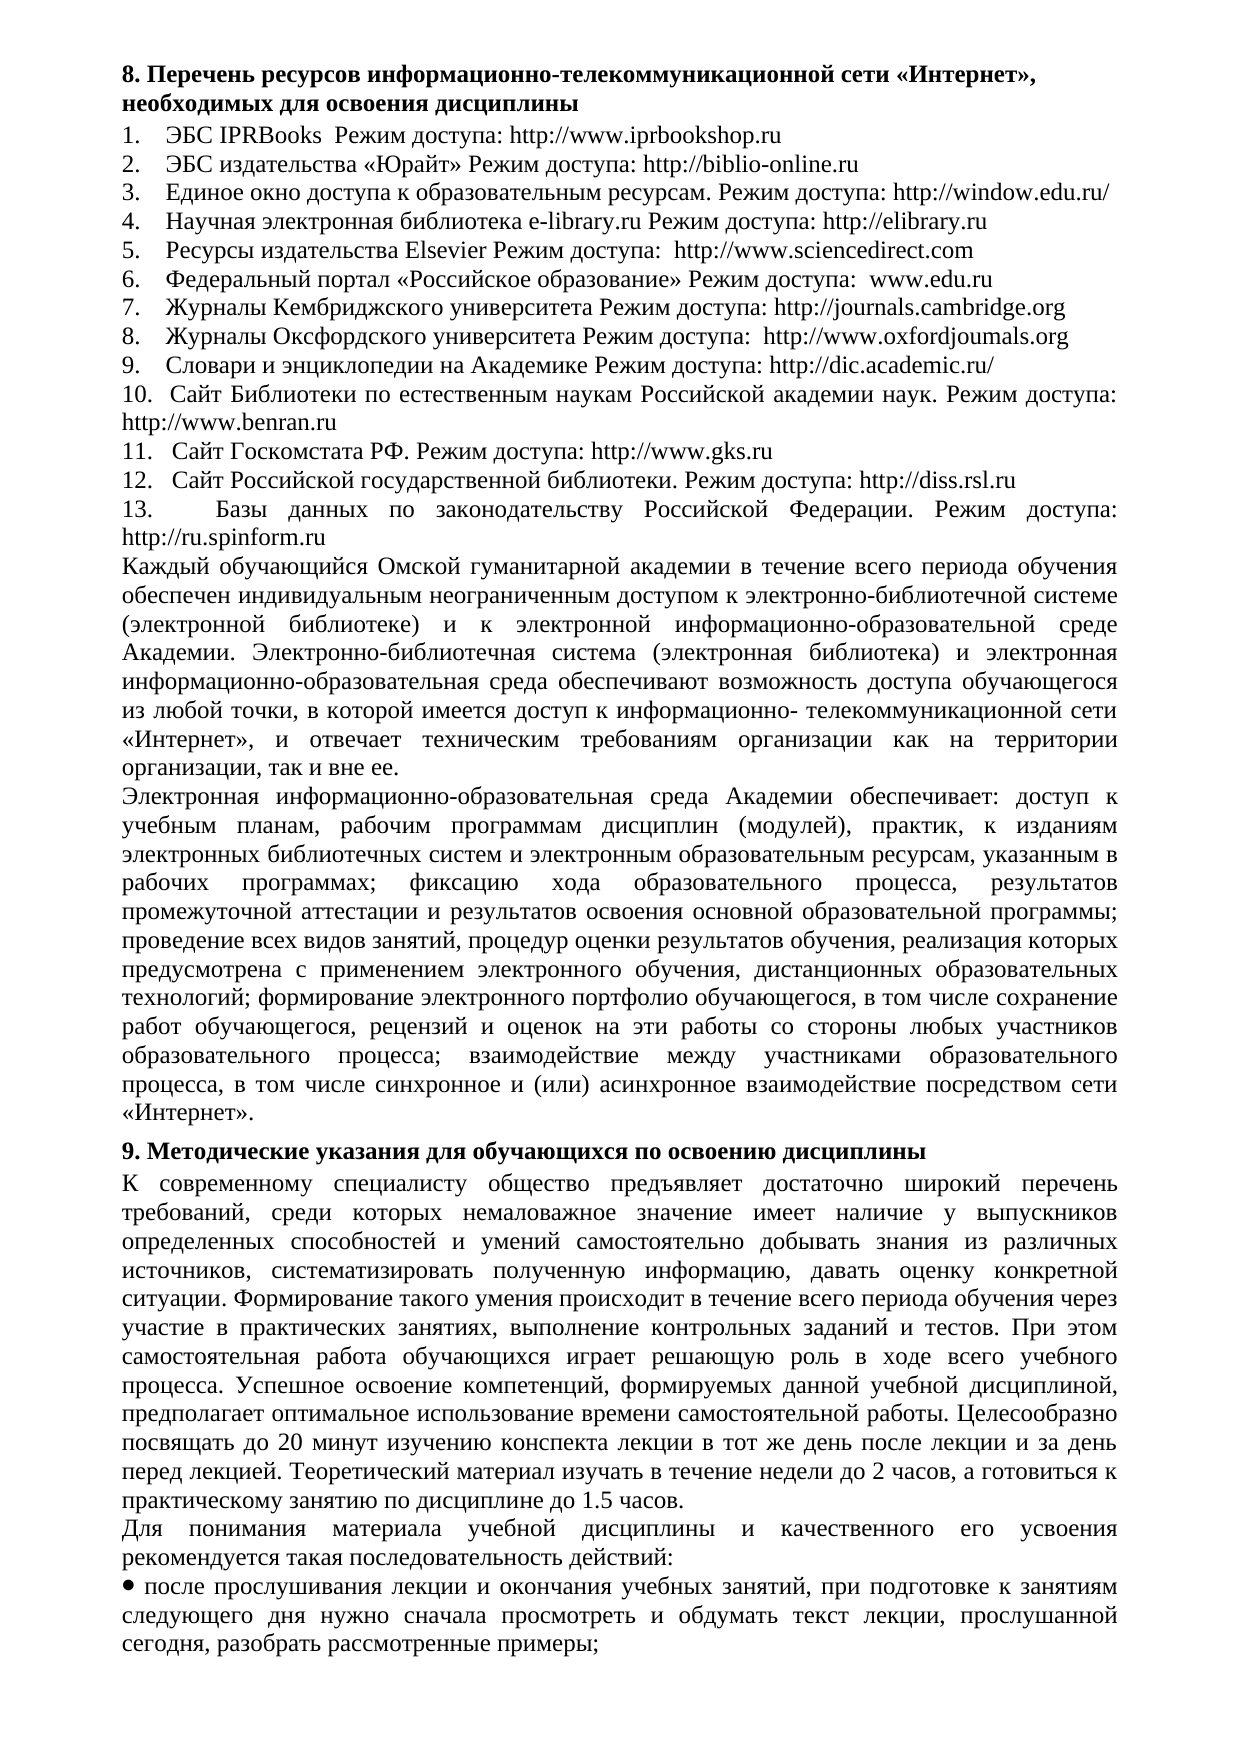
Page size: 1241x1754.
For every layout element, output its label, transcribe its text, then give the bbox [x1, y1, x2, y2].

table_cell К современному специалисту общество предъявляет достаточно широкий перечень требований, среди которых немаловажное значение имеет наличие у выпускников определенных способностей и умений самостоятельно добывать знания из различных источников, систематизировать полученную информацию, давать оценку конкретной ситуации. Формирование такого умения происходит в течение всего периода обучения через участие в практических занятиях, выполнение контрольных заданий и тестов. При этом самостоятельная работа обучающихся играет решающую роль в ходе всего учебного процесса. Успешное освоение компетенций, формируемых данной учебной дисциплиной, предполагает оптимальное использование времени самостоятельной работы. Целесообразно посвящать до 20 минут изучению конспекта лекции в тот же день после лекции и за день перед лекцией. Теоретический материал изучать в течение недели до 2 часов, а готовиться к практическому занятию по дисциплине до 1.5 часов. Для понимания материала учебной дисциплины и качественного его усвоения рекомендуется такая последовательность действий: ⦁ после прослушивания лекции и окончания учебных занятий, при подготовке к занятиям следующего дня нужно сначала просмотреть и обдумать текст лекции, прослушанной сегодня, разобрать рассмотренные примеры; [118, 1169, 1122, 1662]
table_header 8. Перечень ресурсов информационно-телекоммуникационной сети «Интернет», необходимых для освоения дисциплины [118, 59, 1122, 120]
table_cell 1. ЭБС IPRBooks Режим доступа: http://www.iprbookshop.ru 2. ЭБС издательства «Юрайт» Режим доступа: http://biblio-online.ru 3. Единое окно доступа к образовательным ресурсам. Режим доступа: http://window.edu.ru/ 4. Научная электронная библиотека e-library.ru Режим доступа: http://elibrary.ru 5. Ресурсы издательства Elsevier Режим доступа: http://www.sciencedirect.com 6. Федеральный портал «Российское образование» Режим доступа: www.edu.ru 7. Журналы Кембриджского университета Режим доступа: http://journals.cambridge.org 8. Журналы Оксфордского университета Режим доступа: http://www.oxfordjoumals.org 9. Словари и энциклопедии на Академике Режим доступа: http://dic.academic.ru/ 10. Сайт Библиотеки по естественным наукам Российской академии наук. Режим доступа: http://www.benran.ru 11. Сайт Госкомстата РФ. Режим доступа: http://www.gks.ru 12. Сайт Российской государственной библиотеки. Режим доступа: http://diss.rsl.ru 13. Базы данных по законодательству Российской Федерации. Режим доступа: http://ru.spinform.ru Каждый обучающийся Омской гуманитарной академии в течение всего периода обучения обеспечен индивидуальным неограниченным доступом к электронно-библиотечной системе (электронной библиотеке) и к электронной информационно-образовательной среде Академии. Электронно-библиотечная система (электронная библиотека) и электронная информационно-образовательная среда обеспечивают возможность доступа обучающегося из любой точки, в которой имеется доступ к информационно- телекоммуникационной сети «Интернет», и отвечает техническим требованиям организации как на территории организации, так и вне ее. Электронная информационно-образовательная среда Академии обеспечивает: доступ к учебным планам, рабочим программам дисциплин (модулей), практик, к изданиям электронных библиотечных систем и электронным образовательным ресурсам, указанным в рабочих программах; фиксацию хода образовательного процесса, результатов промежуточной аттестации и результатов освоения основной образовательной программы; проведение всех видов занятий, процедур оценки результатов обучения, реализация которых предусмотрена с применением электронного обучения, дистанционных образовательных технологий; формирование электронного портфолио обучающегося, в том числе сохранение работ обучающегося, рецензий и оценок на эти работы со стороны любых участников образовательного процесса; взаимодействие между участниками образовательного процесса, в том числе синхронное и (или) асинхронное взаимодействие посредством сети «Интернет». [118, 120, 1122, 1136]
table_cell 9. Методические указания для обучающихся по освоению дисциплины [118, 1136, 1122, 1168]
